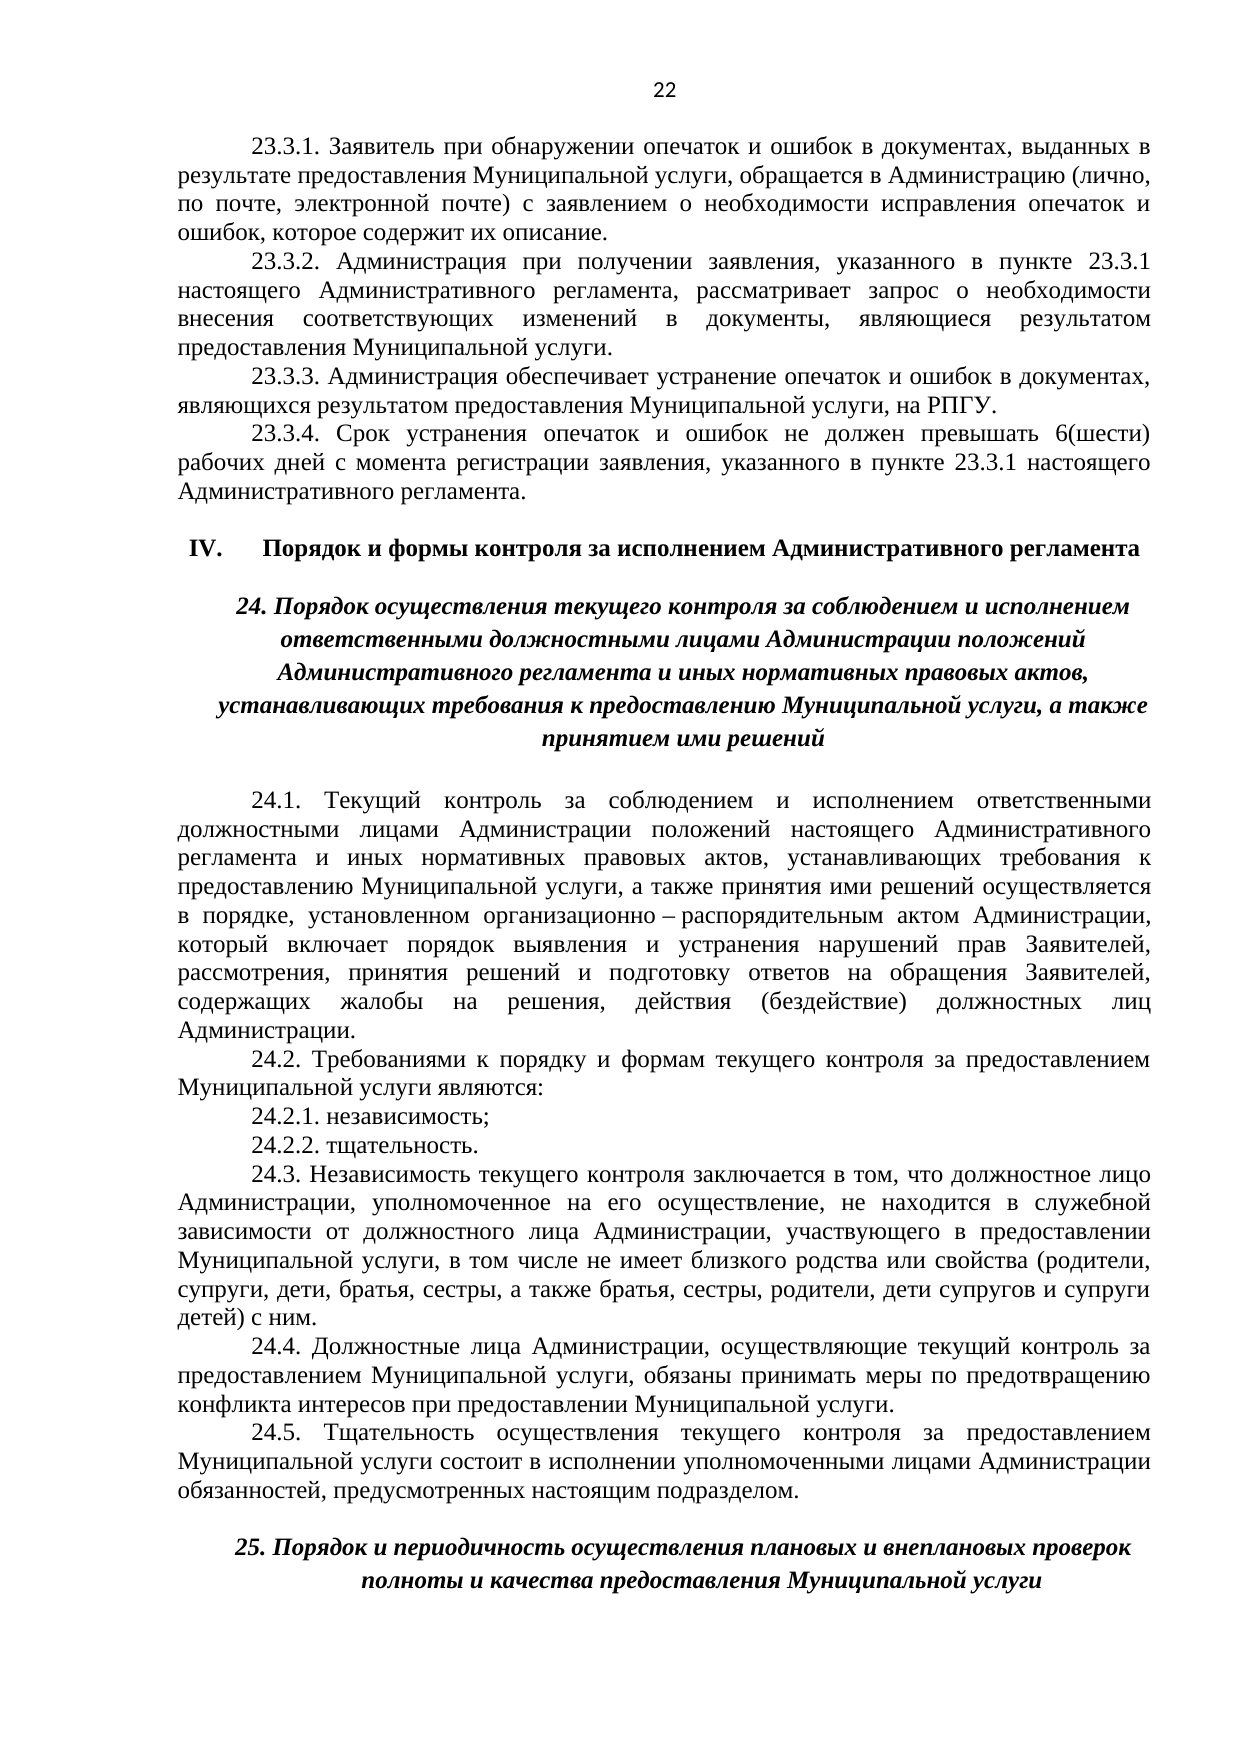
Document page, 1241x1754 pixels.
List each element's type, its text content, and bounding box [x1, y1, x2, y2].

list 24.4. Должностные лица Администрации, осуществляющие текущий контроль за предоставлением Муниципальной услуги, обязаны принимать меры по предотвращению конфликта интересов при предоставлении Муниципальной услуги. [177, 1331, 1152, 1417]
list 24.2. Требованиями к порядку и формам текущего контроля за предоставлением Муниципальной услуги являются: [177, 1044, 1152, 1101]
list 24.5. Тщательность осуществления текущего контроля за предоставлением Муниципальной услуги состоит в исполнении уполномоченными лицами Администрации обязанностей, предусмотренных настоящим подразделом. [177, 1417, 1152, 1504]
list 23.3.4. Срок устранения опечаток и ошибок не должен превышать 6(шести) рабочих дней с момента регистрации заявления, указанного в пункте 23.3.1 настоящего Административного регламента. [177, 418, 1152, 505]
text 24.1. Текущий контроль за соблюдением и исполнением ответственными должностными лицами Администрации положений настоящего Административного регламента и иных нормативных правовых актов, устанавливающих требования к предоставлению Муниципальной услуги, а также принятия ими решений осуществляется в порядке, установленном организационно – распорядительным актом Администрации, который включает порядок выявления и устранения нарушений прав Заявителей, рассмотрения, принятия решений и подготовку ответов на обращения Заявителей, содержащих жалобы на решения, действия (бездействие) должностных лиц Администрации. [177, 785, 1152, 1044]
list Порядок и периодичность осуществления плановых и внеплановых проверок полноты и качества предоставления Муниципальной услуги [215, 1532, 1152, 1594]
text Порядок и формы контроля за исполнением Административного регламента [177, 533, 1152, 562]
list 23.3.2. Администрация при получении заявления, указанного в пункте 23.3.1 настоящего Административного регламента, рассматривает запрос о необходимости внесения соответствующих изменений в документы, являющиеся результатом предоставления Муниципальной услуги. [177, 246, 1152, 361]
list 24.2.2. тщательность. [177, 1130, 1152, 1159]
list 23.3.3. Администрация обеспечивает устранение опечаток и ошибок в документах, являющихся результатом предоставления Муниципальной услуги, на РПГУ. [177, 361, 1152, 418]
list 24.2.1. независимость; [177, 1101, 1152, 1130]
list 23.3.1. Заявитель при обнаружении опечаток и ошибок в документах, выданных в результате предоставления Муниципальной услуги, обращается в Администрацию (лично, по почте, электронной почте) с заявлением о необходимости исправления опечаток и ошибок, которое содержит их описание. [177, 131, 1152, 246]
text 24. Порядок осуществления текущего контроля за соблюдением и исполнением ответственными должностными лицами Администрации положений Административного регламента и иных нормативных правовых актов, устанавливающих требования к предоставлению Муниципальной услуги, а также принятием ими решений [215, 591, 1152, 752]
list 24.3. Независимость текущего контроля заключается в том, что должностное лицо Администрации, уполномоченное на его осуществление, не находится в служебной зависимости от должностного лица Администрации, участвующего в предоставлении Муниципальной услуги, в том числе не имеет близкого родства или свойства (родители, супруги, дети, братья, сестры, а также братья, сестры, родители, дети супругов и супруги детей) с ним. [177, 1159, 1152, 1331]
